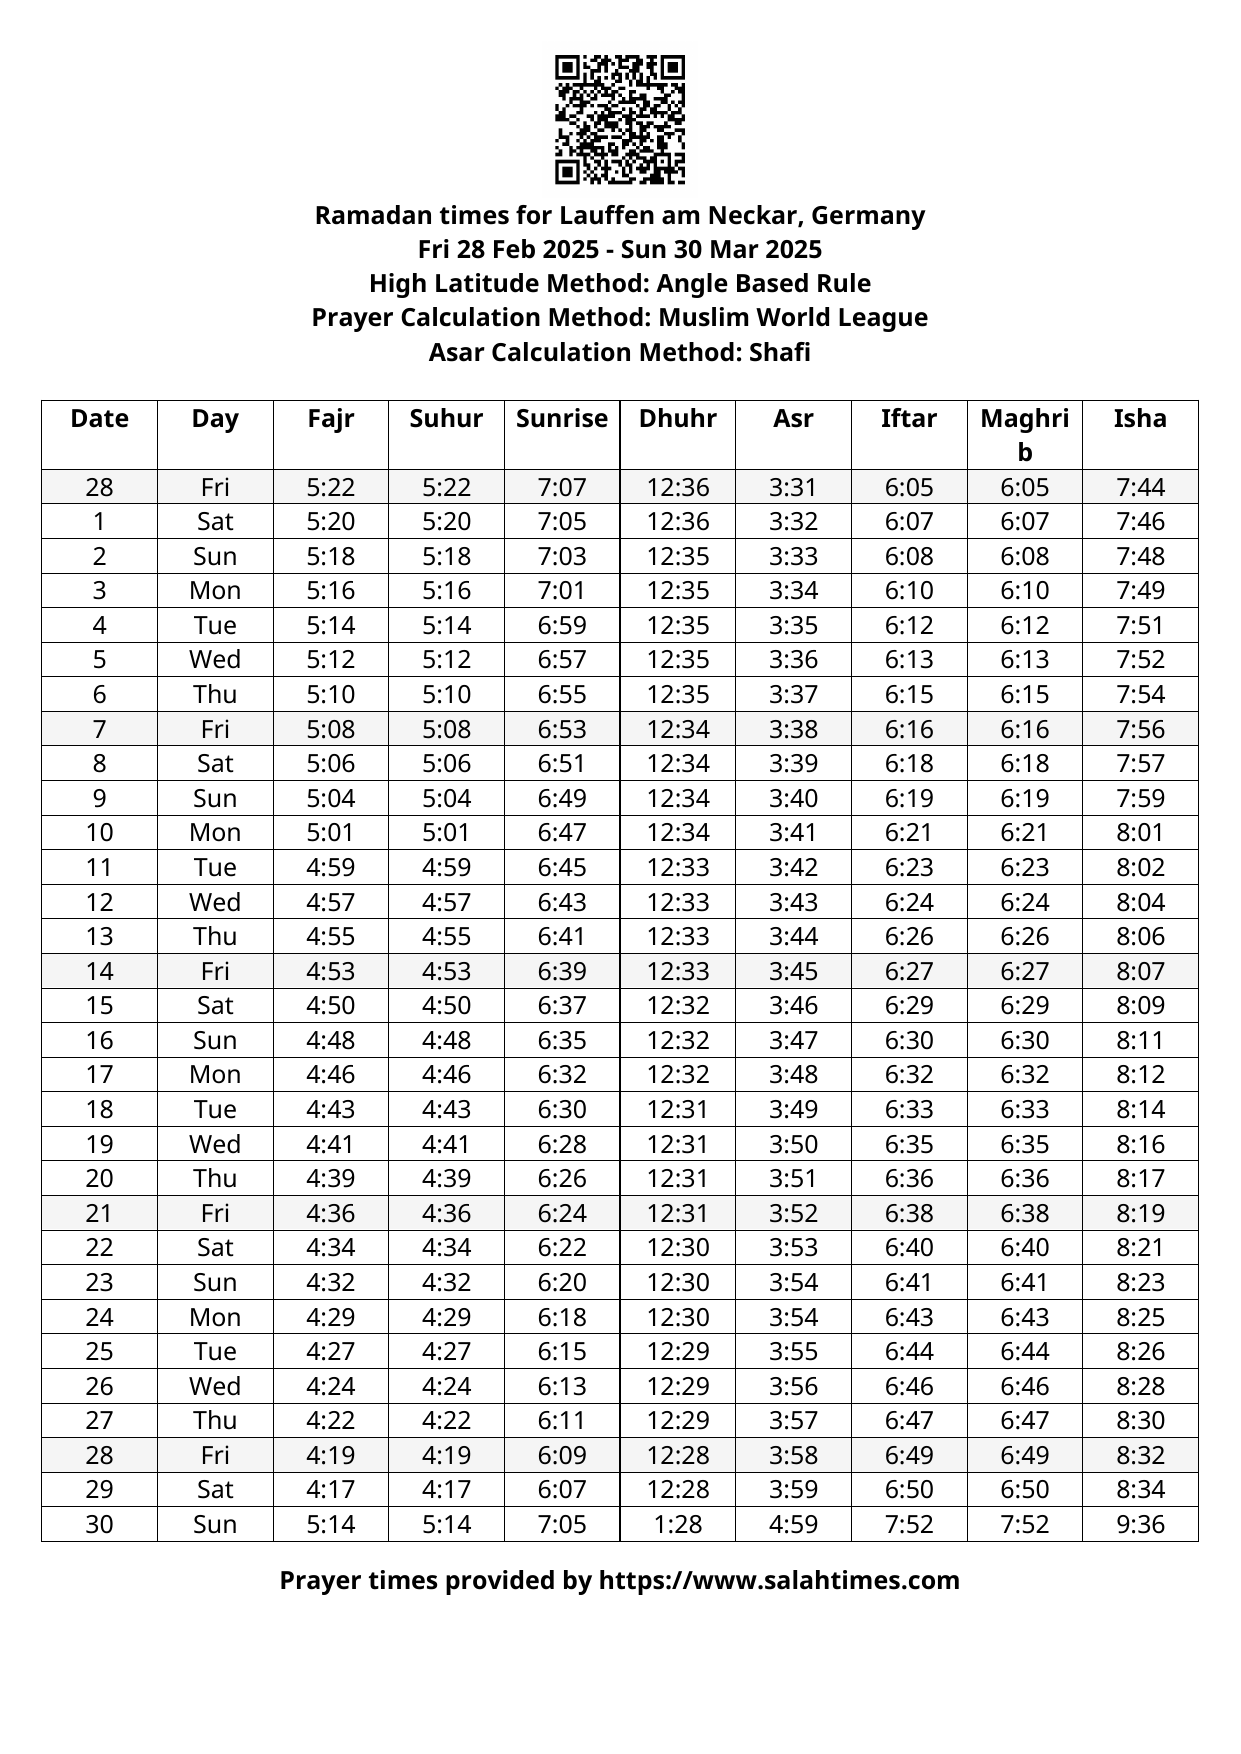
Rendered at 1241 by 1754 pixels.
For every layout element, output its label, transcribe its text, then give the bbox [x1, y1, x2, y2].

table_cell Sat [158, 1231, 273, 1264]
table_cell 6:10 [852, 574, 967, 607]
table_cell 4:32 [274, 1265, 388, 1299]
table_cell 6:05 [968, 470, 1082, 503]
table_cell 12:32 [621, 1058, 735, 1091]
table_cell 4:55 [274, 919, 388, 953]
table_cell 6:41 [505, 919, 619, 953]
table_cell 3:48 [736, 1058, 851, 1091]
table_cell 6:15 [968, 677, 1082, 711]
table_cell 5:18 [274, 539, 388, 572]
table_cell 19 [42, 1127, 157, 1160]
table_cell 2 [42, 539, 157, 572]
table_cell 4:41 [389, 1127, 504, 1160]
table_cell Thu [158, 919, 273, 953]
table_cell 12 [42, 885, 157, 918]
table_cell 6 [42, 677, 157, 711]
table_cell 6:23 [852, 850, 967, 884]
table_cell 6:07 [505, 1473, 619, 1506]
table_cell 5:04 [274, 781, 388, 814]
table_cell 5:16 [389, 574, 504, 607]
table_cell 4:36 [274, 1196, 388, 1229]
table_cell 4:53 [274, 954, 388, 987]
table_cell 6:19 [852, 781, 967, 814]
table_cell 3:59 [736, 1473, 851, 1506]
table_cell 4:36 [389, 1196, 504, 1229]
table_cell Sun [158, 1507, 273, 1541]
table_cell 26 [42, 1369, 157, 1402]
table_cell Fri [158, 712, 273, 745]
table_cell 6:24 [852, 885, 967, 918]
table_cell 5:16 [274, 574, 388, 607]
table_cell 3:40 [736, 781, 851, 814]
table_cell 4:19 [274, 1438, 388, 1472]
table_cell 12:33 [621, 954, 735, 987]
table_cell 6:22 [505, 1231, 619, 1264]
table_cell 4:48 [389, 1023, 504, 1057]
table_cell 6:45 [505, 850, 619, 884]
table_cell 6:43 [968, 1300, 1082, 1333]
table_cell 7:56 [1083, 712, 1198, 745]
table_cell 6:46 [852, 1369, 967, 1402]
table_cell 6:13 [968, 643, 1082, 676]
table_cell 8:14 [1083, 1092, 1198, 1126]
table_cell 5:08 [389, 712, 504, 745]
table_cell 6:40 [852, 1231, 967, 1264]
table_cell Sun [158, 539, 273, 572]
table_cell 3:38 [736, 712, 851, 745]
table_cell 6:08 [852, 539, 967, 572]
table_cell 8:17 [1083, 1161, 1198, 1195]
table_cell 3:54 [736, 1265, 851, 1299]
table_cell Sat [158, 746, 273, 780]
table_cell 4:46 [389, 1058, 504, 1091]
table_header Sunrise [505, 401, 619, 469]
table_cell 12:35 [621, 643, 735, 676]
table_cell 5:10 [274, 677, 388, 711]
table_cell 7:52 [968, 1507, 1082, 1541]
table_cell 6:13 [852, 643, 967, 676]
table_cell 5:10 [389, 677, 504, 711]
table_cell 6:30 [968, 1023, 1082, 1057]
table_cell Thu [158, 1161, 273, 1195]
table_cell 29 [42, 1473, 157, 1506]
table_cell 6:55 [505, 677, 619, 711]
table_cell 6:12 [852, 608, 967, 642]
table_cell 6:09 [505, 1438, 619, 1472]
table_cell 5:12 [274, 643, 388, 676]
table_cell 4:22 [274, 1404, 388, 1437]
table_cell 6:24 [968, 885, 1082, 918]
table_cell 6:21 [852, 816, 967, 849]
table_cell 6:15 [505, 1334, 619, 1368]
table_cell 6:49 [852, 1438, 967, 1472]
table_cell 3:36 [736, 643, 851, 676]
table_cell 4:34 [389, 1231, 504, 1264]
table_cell 6:51 [505, 746, 619, 780]
table_cell 6:33 [968, 1092, 1082, 1126]
table_cell 12:34 [621, 712, 735, 745]
table_header Date [42, 401, 157, 469]
table_cell 5:01 [274, 816, 388, 849]
table_cell 14 [42, 954, 157, 987]
table_cell 3:41 [736, 816, 851, 849]
table_cell 6:47 [505, 816, 619, 849]
table_cell 6:19 [968, 781, 1082, 814]
table_cell 8:02 [1083, 850, 1198, 884]
table_header Asr [736, 401, 851, 469]
table_cell 20 [42, 1161, 157, 1195]
table_cell 6:44 [968, 1334, 1082, 1368]
text Fri 28 Feb 2025 - Sun 30 Mar 2025 [42, 232, 1198, 266]
table_cell 4:22 [389, 1404, 504, 1437]
table_cell 12:35 [621, 677, 735, 711]
table_cell 12:36 [621, 504, 735, 538]
table_cell 15 [42, 989, 157, 1022]
table_cell 3:56 [736, 1369, 851, 1402]
table_cell 6:53 [505, 712, 619, 745]
table_cell 6:10 [968, 574, 1082, 607]
table_cell 6:18 [852, 746, 967, 780]
table_cell 4:27 [274, 1334, 388, 1368]
table_cell 6:29 [968, 989, 1082, 1022]
table_cell 6:41 [968, 1265, 1082, 1299]
table_cell 4:17 [389, 1473, 504, 1506]
table_cell 4:39 [274, 1161, 388, 1195]
table_cell 3:34 [736, 574, 851, 607]
table_cell 3:57 [736, 1404, 851, 1437]
table_cell 3:35 [736, 608, 851, 642]
table_cell 30 [42, 1507, 157, 1541]
table_header Fajr [274, 401, 388, 469]
table_cell 7:07 [505, 470, 619, 503]
table_cell 6:35 [505, 1023, 619, 1057]
table_cell Wed [158, 1127, 273, 1160]
table_cell 12:29 [621, 1369, 735, 1402]
table_cell 7 [42, 712, 157, 745]
table_cell 6:46 [968, 1369, 1082, 1402]
table_cell 6:30 [852, 1023, 967, 1057]
table_cell 6:20 [505, 1265, 619, 1299]
table_cell 4:53 [389, 954, 504, 987]
table_cell 8:28 [1083, 1369, 1198, 1402]
table_cell 8:12 [1083, 1058, 1198, 1091]
table_cell 11 [42, 850, 157, 884]
table_cell 4:59 [736, 1507, 851, 1541]
picture [542, 41, 699, 198]
table_cell 6:32 [852, 1058, 967, 1091]
table_cell 12:34 [621, 781, 735, 814]
table_cell 12:31 [621, 1092, 735, 1126]
table_cell 6:08 [968, 539, 1082, 572]
table_cell Sat [158, 504, 273, 538]
table_cell 3:42 [736, 850, 851, 884]
table_cell 12:28 [621, 1473, 735, 1506]
table_cell 3:49 [736, 1092, 851, 1126]
table_cell 6:43 [852, 1300, 967, 1333]
table_cell 8 [42, 746, 157, 780]
table_cell 8:25 [1083, 1300, 1198, 1333]
table_cell Sun [158, 781, 273, 814]
table_cell 7:52 [852, 1507, 967, 1541]
table_cell 6:44 [852, 1334, 967, 1368]
table_header Isha [1083, 401, 1198, 469]
table_cell 6:27 [968, 954, 1082, 987]
table_cell 8:32 [1083, 1438, 1198, 1472]
table_cell 4:50 [274, 989, 388, 1022]
table_cell 8:16 [1083, 1127, 1198, 1160]
table_cell 4:34 [274, 1231, 388, 1264]
table_cell 8:06 [1083, 919, 1198, 953]
table_cell 4:50 [389, 989, 504, 1022]
table_cell 22 [42, 1231, 157, 1264]
table_cell 7:03 [505, 539, 619, 572]
table_cell 6:21 [968, 816, 1082, 849]
table_cell 4:24 [274, 1369, 388, 1402]
table_cell 4:55 [389, 919, 504, 953]
table_cell 5 [42, 643, 157, 676]
table_cell 6:33 [852, 1092, 967, 1126]
table_cell 12:31 [621, 1161, 735, 1195]
table_cell 6:18 [505, 1300, 619, 1333]
table_cell 5:14 [389, 1507, 504, 1541]
table_cell 6:26 [505, 1161, 619, 1195]
table_cell 12:34 [621, 746, 735, 780]
table_cell 6:24 [505, 1196, 619, 1229]
table_cell 5:06 [389, 746, 504, 780]
table_cell 12:32 [621, 989, 735, 1022]
table_cell 12:35 [621, 539, 735, 572]
table_cell 28 [42, 1438, 157, 1472]
table_cell 12:30 [621, 1300, 735, 1333]
table_cell 6:40 [968, 1231, 1082, 1264]
table_cell 6:47 [968, 1404, 1082, 1437]
table_cell 7:59 [1083, 781, 1198, 814]
table_cell 4:43 [274, 1092, 388, 1126]
table_cell 6:32 [968, 1058, 1082, 1091]
table_cell 6:29 [852, 989, 967, 1022]
table_cell 6:13 [505, 1369, 619, 1402]
text Asar Calculation Method: Shafi [42, 334, 1198, 368]
table_cell Thu [158, 677, 273, 711]
table_cell 6:36 [968, 1161, 1082, 1195]
table_cell 1:28 [621, 1507, 735, 1541]
table_cell 4:27 [389, 1334, 504, 1368]
table_cell 6:49 [505, 781, 619, 814]
table_cell 6:32 [505, 1058, 619, 1091]
table_cell 6:39 [505, 954, 619, 987]
table_cell 3:55 [736, 1334, 851, 1368]
table_cell 12:28 [621, 1438, 735, 1472]
table_cell 6:36 [852, 1161, 967, 1195]
table_cell 6:43 [505, 885, 619, 918]
table_cell 8:04 [1083, 885, 1198, 918]
table_cell 6:30 [505, 1092, 619, 1126]
table_cell 5:14 [274, 608, 388, 642]
table_cell 13 [42, 919, 157, 953]
table_cell 4:24 [389, 1369, 504, 1402]
table_cell 12:30 [621, 1231, 735, 1264]
table_cell 8:01 [1083, 816, 1198, 849]
table_cell 12:31 [621, 1196, 735, 1229]
table_cell 5:18 [389, 539, 504, 572]
table_cell 6:35 [968, 1127, 1082, 1160]
table_cell Tue [158, 850, 273, 884]
table_cell 6:18 [968, 746, 1082, 780]
table_cell 6:15 [852, 677, 967, 711]
table_cell 4:29 [274, 1300, 388, 1333]
table_cell 6:35 [852, 1127, 967, 1160]
table_cell 12:31 [621, 1127, 735, 1160]
table_header Dhuhr [621, 401, 735, 469]
table_cell Sun [158, 1023, 273, 1057]
table_cell 12:35 [621, 574, 735, 607]
table_cell 4:39 [389, 1161, 504, 1195]
table_cell 7:54 [1083, 677, 1198, 711]
table_cell Tue [158, 608, 273, 642]
table_cell 24 [42, 1300, 157, 1333]
text Ramadan times for Lauffen am Neckar, Germany [42, 198, 1198, 232]
table_cell 7:44 [1083, 470, 1198, 503]
table_cell 12:36 [621, 470, 735, 503]
table_cell 6:57 [505, 643, 619, 676]
table_cell 6:11 [505, 1404, 619, 1437]
table_cell 6:26 [968, 919, 1082, 953]
text High Latitude Method: Angle Based Rule [42, 266, 1198, 300]
table_cell 5:08 [274, 712, 388, 745]
table_cell 6:16 [968, 712, 1082, 745]
table_cell 6:59 [505, 608, 619, 642]
table_cell 7:57 [1083, 746, 1198, 780]
table_cell 6:16 [852, 712, 967, 745]
table_header Maghrib [968, 401, 1082, 469]
table_cell 12:35 [621, 608, 735, 642]
table_cell 6:05 [852, 470, 967, 503]
table_cell 12:30 [621, 1265, 735, 1299]
table_cell 6:49 [968, 1438, 1082, 1472]
table_cell 12:32 [621, 1023, 735, 1057]
table_cell 6:41 [852, 1265, 967, 1299]
table_header Day [158, 401, 273, 469]
table_cell 4:59 [274, 850, 388, 884]
table_cell 8:23 [1083, 1265, 1198, 1299]
table_cell 7:05 [505, 1507, 619, 1541]
table_cell 8:34 [1083, 1473, 1198, 1506]
table_cell 6:28 [505, 1127, 619, 1160]
table_cell 23 [42, 1265, 157, 1299]
table_cell 4:19 [389, 1438, 504, 1472]
table_cell 21 [42, 1196, 157, 1229]
table_cell 3:43 [736, 885, 851, 918]
table_cell Wed [158, 643, 273, 676]
table_cell 3:46 [736, 989, 851, 1022]
table_cell 6:12 [968, 608, 1082, 642]
table_cell 4:29 [389, 1300, 504, 1333]
table_cell 6:38 [968, 1196, 1082, 1229]
table_cell Tue [158, 1092, 273, 1126]
table_cell 17 [42, 1058, 157, 1091]
table_cell 4:46 [274, 1058, 388, 1091]
table_cell 8:09 [1083, 989, 1198, 1022]
table_cell Sat [158, 1473, 273, 1506]
table_cell 6:26 [852, 919, 967, 953]
table_cell 12:33 [621, 850, 735, 884]
text Prayer times provided by https://www.salahtimes.com [42, 1563, 1198, 1597]
table_cell 3:54 [736, 1300, 851, 1333]
table_cell Fri [158, 470, 273, 503]
table_cell 27 [42, 1404, 157, 1437]
table_cell Sun [158, 1265, 273, 1299]
table_cell 8:19 [1083, 1196, 1198, 1229]
table_cell 7:01 [505, 574, 619, 607]
table_header Suhur [389, 401, 504, 469]
table_cell 5:01 [389, 816, 504, 849]
table_cell 3:39 [736, 746, 851, 780]
table_cell Mon [158, 816, 273, 849]
table_cell 5:12 [389, 643, 504, 676]
table_cell 8:07 [1083, 954, 1198, 987]
table_cell 1 [42, 504, 157, 538]
table_cell 4:32 [389, 1265, 504, 1299]
table_cell 6:07 [968, 504, 1082, 538]
table_cell 3:50 [736, 1127, 851, 1160]
table_cell 3:33 [736, 539, 851, 572]
table_cell 3:31 [736, 470, 851, 503]
table_cell 18 [42, 1092, 157, 1126]
table_cell 3:37 [736, 677, 851, 711]
table_cell 5:04 [389, 781, 504, 814]
table_cell 28 [42, 470, 157, 503]
table_cell 4:41 [274, 1127, 388, 1160]
table_cell Mon [158, 1058, 273, 1091]
table_cell 25 [42, 1334, 157, 1368]
table_cell 7:48 [1083, 539, 1198, 572]
table_cell 6:37 [505, 989, 619, 1022]
table_cell Wed [158, 885, 273, 918]
table_cell 12:29 [621, 1334, 735, 1368]
table_cell 9:36 [1083, 1507, 1198, 1541]
table_cell 3:51 [736, 1161, 851, 1195]
table_cell 5:22 [274, 470, 388, 503]
table_cell 4:43 [389, 1092, 504, 1126]
table_cell 16 [42, 1023, 157, 1057]
table_cell Tue [158, 1334, 273, 1368]
table_cell 8:26 [1083, 1334, 1198, 1368]
table_cell 6:47 [852, 1404, 967, 1437]
table_cell 8:11 [1083, 1023, 1198, 1057]
table_cell 6:50 [852, 1473, 967, 1506]
table_cell 4:48 [274, 1023, 388, 1057]
table_cell 4:59 [389, 850, 504, 884]
table_cell Fri [158, 1196, 273, 1229]
table_cell 9 [42, 781, 157, 814]
table_cell 5:06 [274, 746, 388, 780]
table_cell 3 [42, 574, 157, 607]
table_cell 12:33 [621, 885, 735, 918]
table_cell Wed [158, 1369, 273, 1402]
table_cell 6:50 [968, 1473, 1082, 1506]
table_cell 3:32 [736, 504, 851, 538]
table_cell 3:58 [736, 1438, 851, 1472]
table_cell 3:47 [736, 1023, 851, 1057]
table_cell 10 [42, 816, 157, 849]
table_cell Fri [158, 1438, 273, 1472]
table_cell Sat [158, 989, 273, 1022]
table_cell 6:38 [852, 1196, 967, 1229]
table_cell Fri [158, 954, 273, 987]
table_cell Thu [158, 1404, 273, 1437]
table_cell 5:14 [274, 1507, 388, 1541]
table_cell 6:23 [968, 850, 1082, 884]
table_cell 4:57 [389, 885, 504, 918]
table_cell 7:51 [1083, 608, 1198, 642]
table_cell 7:05 [505, 504, 619, 538]
table_cell 7:49 [1083, 574, 1198, 607]
table_cell 6:27 [852, 954, 967, 987]
table_cell 8:21 [1083, 1231, 1198, 1264]
table_cell 8:30 [1083, 1404, 1198, 1437]
table_cell 12:29 [621, 1404, 735, 1437]
table_cell 7:52 [1083, 643, 1198, 676]
table_cell Mon [158, 1300, 273, 1333]
table_cell 5:22 [389, 470, 504, 503]
table_cell 6:07 [852, 504, 967, 538]
table_cell 3:53 [736, 1231, 851, 1264]
table_cell 12:34 [621, 816, 735, 849]
table_cell 5:20 [274, 504, 388, 538]
table_cell 4 [42, 608, 157, 642]
table_cell Mon [158, 574, 273, 607]
table_header Iftar [852, 401, 967, 469]
table_cell 5:20 [389, 504, 504, 538]
table_cell 12:33 [621, 919, 735, 953]
table_cell 3:52 [736, 1196, 851, 1229]
table_cell 5:14 [389, 608, 504, 642]
table_cell 3:44 [736, 919, 851, 953]
table_cell 4:17 [274, 1473, 388, 1506]
table_cell 3:45 [736, 954, 851, 987]
table_cell 4:57 [274, 885, 388, 918]
table_cell 7:46 [1083, 504, 1198, 538]
text Prayer Calculation Method: Muslim World League [42, 300, 1198, 334]
